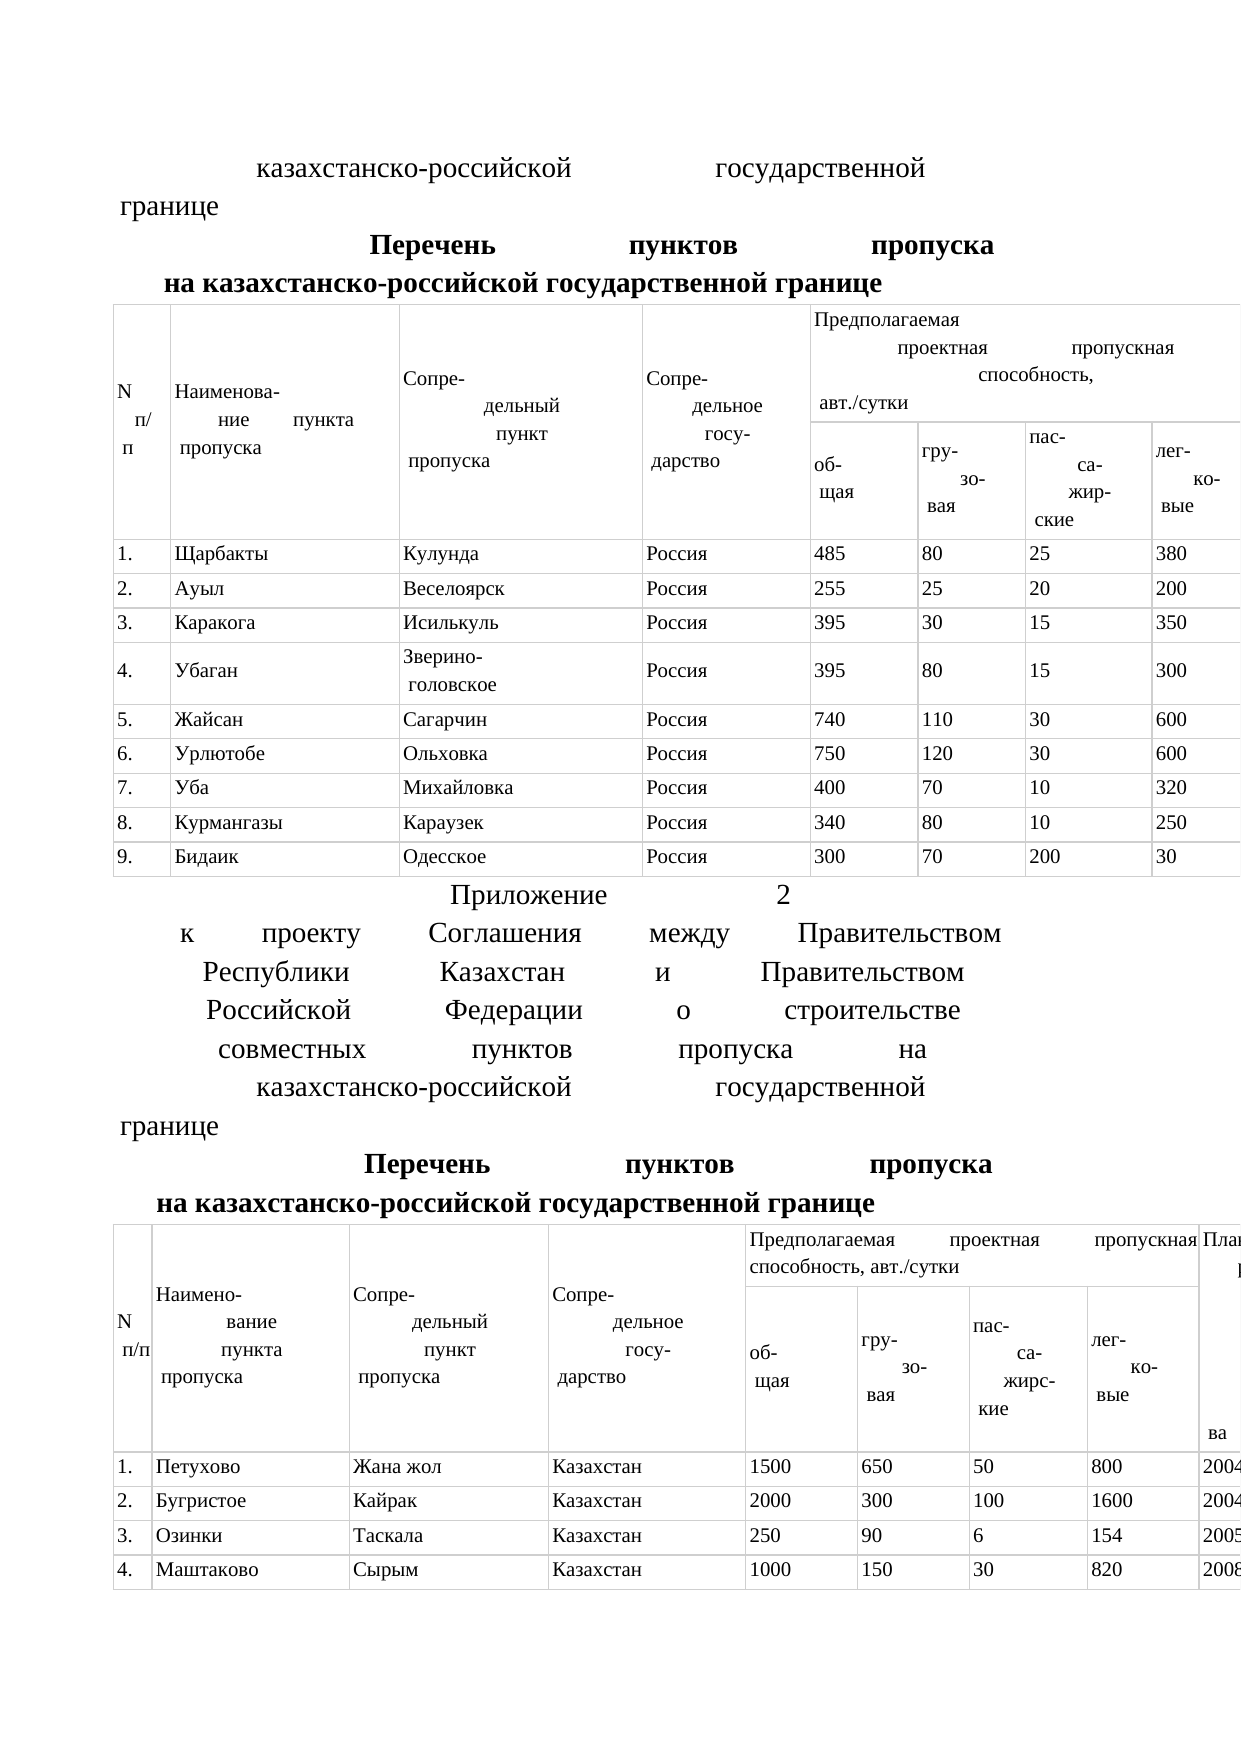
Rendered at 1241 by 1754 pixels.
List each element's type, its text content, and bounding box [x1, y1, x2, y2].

table_cell 80 [919, 808, 1025, 841]
table_cell 2008 г. [1200, 1556, 1240, 1589]
table_cell 90 [858, 1521, 969, 1554]
table_cell 750 [811, 739, 917, 772]
table_header Предполагаемая проектная пропускная способность, авт./сутки [746, 1225, 1198, 1286]
table_cell Урлютобе [171, 739, 399, 772]
table_cell Россия [643, 574, 810, 607]
table_cell Курмангазы [171, 808, 399, 841]
table_cell пас- са- жирс- кие [970, 1287, 1087, 1451]
table_cell 395 [811, 643, 917, 704]
table_cell Жана жол [350, 1453, 548, 1486]
table_cell 110 [919, 705, 1025, 738]
table_cell 2004 г. [1200, 1487, 1240, 1520]
table_cell 30 [1026, 739, 1151, 772]
table_cell Россия [643, 774, 810, 807]
table_header Сопре- дельное госу- дарство [643, 305, 810, 538]
table_cell 5. [114, 705, 170, 738]
table_cell 800 [1088, 1453, 1198, 1486]
table_cell 200 [1153, 574, 1240, 607]
table_cell 395 [811, 609, 917, 642]
table_cell 1600 [1088, 1487, 1198, 1520]
table_cell 100 [970, 1487, 1087, 1520]
table_cell 200 [1026, 843, 1151, 876]
table_cell Таскала [350, 1521, 548, 1554]
table_cell 80 [919, 643, 1025, 704]
table_cell 400 [811, 774, 917, 807]
table_cell Кайрак [350, 1487, 548, 1520]
table_cell 30 [1026, 705, 1151, 738]
table_cell лег- ко- вые [1153, 423, 1240, 538]
table_cell 2004 г. [1200, 1453, 1240, 1486]
table_cell 3. [114, 609, 170, 642]
table_cell 25 [919, 574, 1025, 607]
table_cell Казахстан [549, 1556, 745, 1589]
table_cell 250 [1153, 808, 1240, 841]
table_header Сопре- дельный пункт пропуска [400, 305, 642, 538]
table_cell лег- ко- вые [1088, 1287, 1198, 1451]
table_cell 300 [811, 843, 917, 876]
table_cell 70 [919, 843, 1025, 876]
table_cell Казахстан [549, 1487, 745, 1520]
table_header Сопре- дельное госу- дарство [549, 1225, 745, 1451]
table_cell Россия [643, 540, 810, 573]
table_cell 154 [1088, 1521, 1198, 1554]
table_cell 6. [114, 739, 170, 772]
table_cell Убаган [171, 643, 399, 704]
table_cell 80 [919, 540, 1025, 573]
table_cell 1000 [746, 1556, 857, 1589]
table_cell Озинки [153, 1521, 349, 1554]
table_cell Казахстан [549, 1521, 745, 1554]
table_cell 50 [970, 1453, 1087, 1486]
table_cell 1500 [746, 1453, 857, 1486]
table_cell 30 [919, 609, 1025, 642]
table_header Наименова- ние пункта пропуска [171, 305, 399, 538]
table_cell Исилькуль [400, 609, 642, 642]
table_cell 1. [114, 540, 170, 573]
table_cell 30 [970, 1556, 1087, 1589]
table_cell гру- зо- вая [919, 423, 1025, 538]
table_cell Щарбакты [171, 540, 399, 573]
table_cell Жайсан [171, 705, 399, 738]
table_cell Казахстан [549, 1453, 745, 1486]
table_cell 25 [1026, 540, 1151, 573]
table_cell 255 [811, 574, 917, 607]
table_cell 7. [114, 774, 170, 807]
table_cell Одесское [400, 843, 642, 876]
table_cell Бидаик [171, 843, 399, 876]
table_cell Веселоярск [400, 574, 642, 607]
table_header Наимено- вание пункта пропуска [153, 1225, 349, 1451]
table_cell 740 [811, 705, 917, 738]
table_cell 250 [746, 1521, 857, 1554]
table_cell Россия [643, 643, 810, 704]
table_cell 350 [1153, 609, 1240, 642]
table_cell Ольховка [400, 739, 642, 772]
table_cell 6 [970, 1521, 1087, 1554]
table_cell Петухово [153, 1453, 349, 1486]
table_cell 8. [114, 808, 170, 841]
text Приложение 2 к проекту Соглашения между Правительством Республики Казахстан и Правительством Российской Федерации о строительстве совместных пунктов пропуска на казахстанcко-российской государственной границе [112, 877, 1128, 1142]
table_cell пас- са- жир- ские [1026, 423, 1151, 538]
table_cell об- щая [746, 1287, 857, 1451]
table_cell Россия [643, 705, 810, 738]
table_cell 2. [114, 1487, 151, 1520]
table_cell 340 [811, 808, 917, 841]
table_cell 20 [1026, 574, 1151, 607]
table_cell 4. [114, 643, 170, 704]
table_cell 9. [114, 843, 170, 876]
table_cell Уба [171, 774, 399, 807]
table_header Сопре- дельный пункт пропуска [350, 1225, 548, 1451]
table_cell 10 [1026, 808, 1151, 841]
table_cell Маштаково [153, 1556, 349, 1589]
table_cell 485 [811, 540, 917, 573]
table_cell 4. [114, 1556, 151, 1589]
table_cell Россия [643, 843, 810, 876]
table_cell Россия [643, 739, 810, 772]
table_cell 2. [114, 574, 170, 607]
table_cell 820 [1088, 1556, 1198, 1589]
table_cell 15 [1026, 609, 1151, 642]
table_cell 300 [858, 1487, 969, 1520]
table_cell Зверино- головское [400, 643, 642, 704]
text Перечень пунктов пропуска на казахстанско-российской государственной границе [112, 1147, 1128, 1219]
text Перечень пунктов пропуска на казахстанско-российской государственной границе [112, 227, 1128, 299]
table_cell 320 [1153, 774, 1240, 807]
table_cell 2000 [746, 1487, 857, 1520]
table_cell Каракога [171, 609, 399, 642]
table_cell 3. [114, 1521, 151, 1554]
table_cell об- щая [811, 423, 917, 538]
table_cell 70 [919, 774, 1025, 807]
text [112, 150, 1128, 222]
table_cell 300 [1153, 643, 1240, 704]
table_cell Сырым [350, 1556, 548, 1589]
table_cell 600 [1153, 705, 1240, 738]
table_cell Михайловка [400, 774, 642, 807]
table_cell 15 [1026, 643, 1151, 704]
table_cell 600 [1153, 739, 1240, 772]
table_cell 380 [1153, 540, 1240, 573]
table_cell гру- зо- вая [858, 1287, 969, 1451]
table_cell 150 [858, 1556, 969, 1589]
table_cell 10 [1026, 774, 1151, 807]
table_cell 120 [919, 739, 1025, 772]
table_cell Россия [643, 808, 810, 841]
table_cell Кулунда [400, 540, 642, 573]
table_cell 1. [114, 1453, 151, 1486]
table_cell Сагарчин [400, 705, 642, 738]
table_cell 650 [858, 1453, 969, 1486]
table_cell 2005 г. [1200, 1521, 1240, 1554]
table_cell 30 [1153, 843, 1240, 876]
table_header N п/ п [114, 305, 170, 538]
table_header Предполагаемая проектная пропускная способность, авт./сутки [811, 305, 1240, 421]
table_cell Караузек [400, 808, 642, 841]
table_cell Россия [643, 609, 810, 642]
table_header N п/п [114, 1225, 151, 1451]
table_cell Ауыл [171, 574, 399, 607]
table_header Плани- руемый срок завер- шения обуст- ройст- ва [1200, 1225, 1240, 1451]
table_cell Бугристое [153, 1487, 349, 1520]
